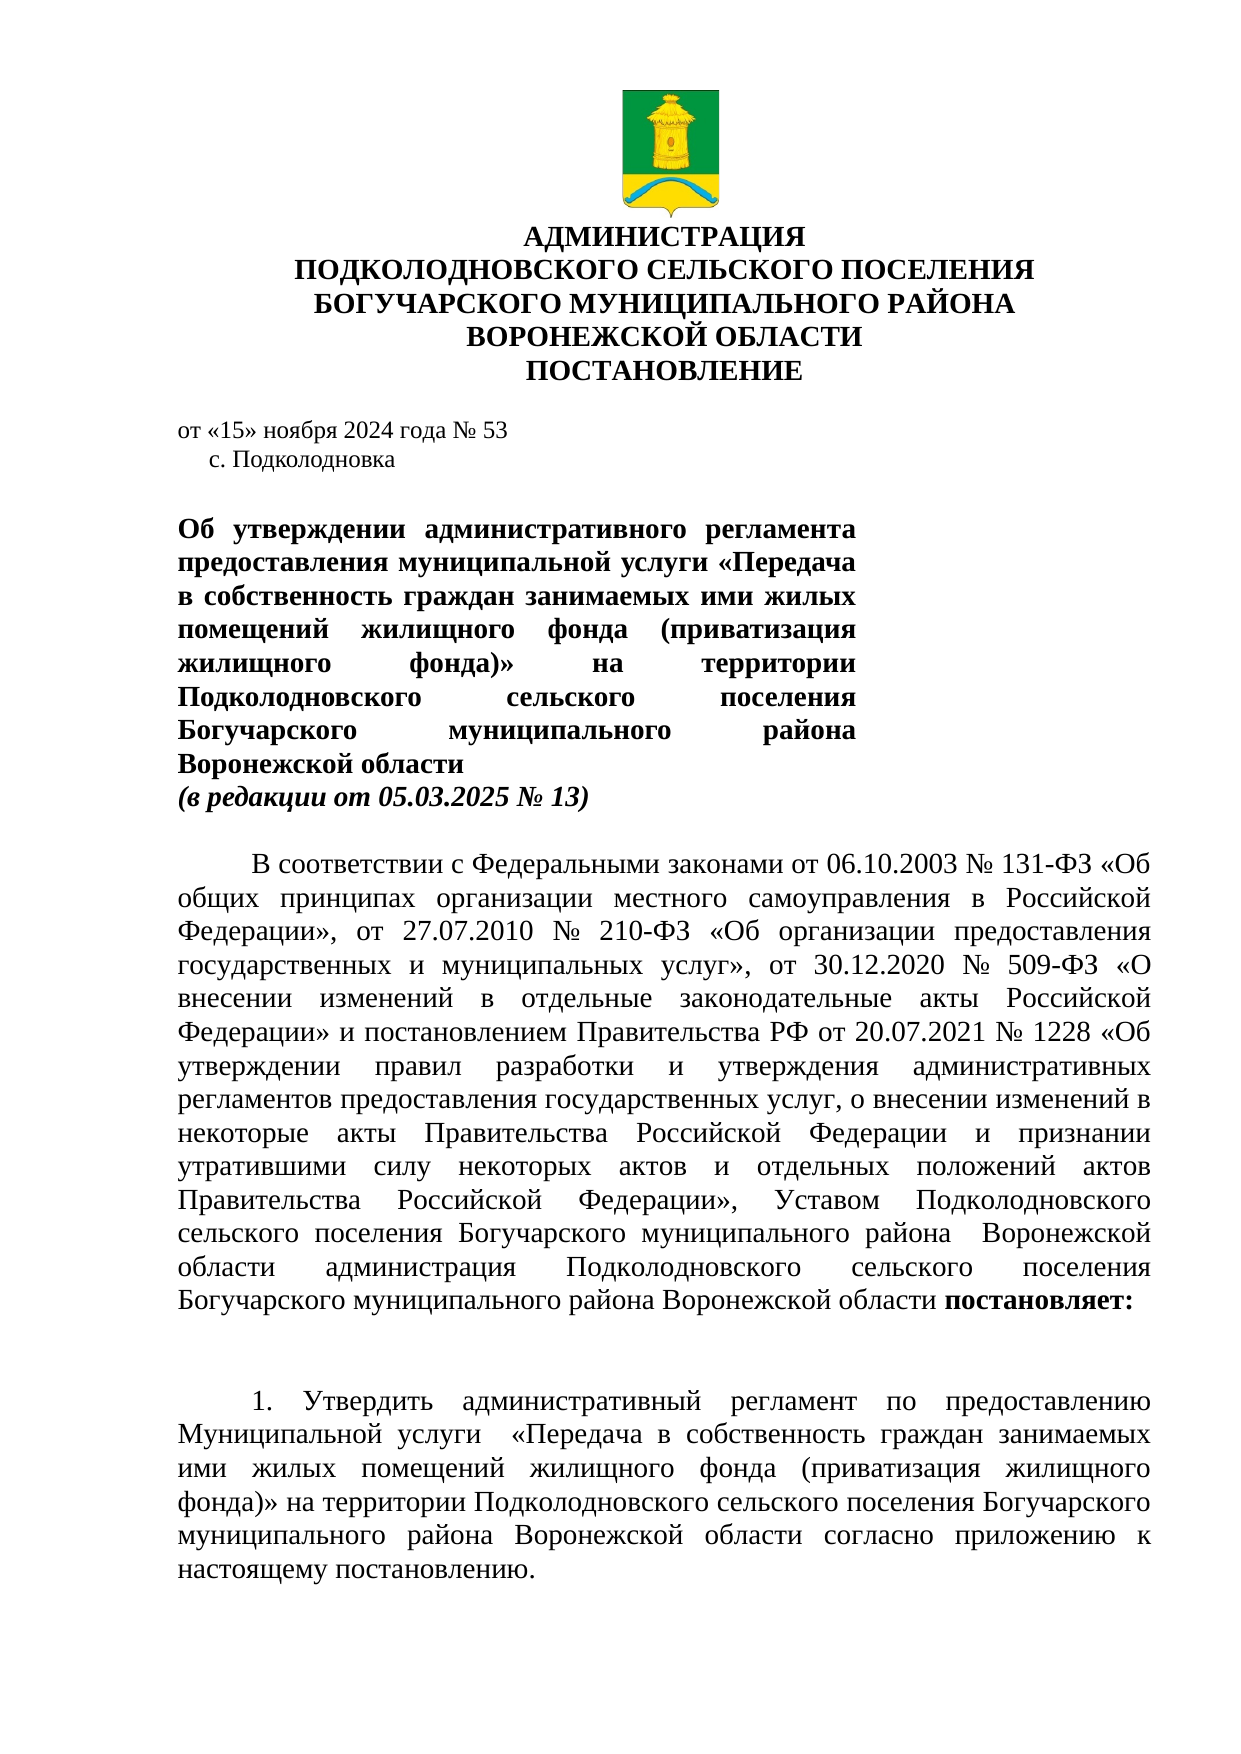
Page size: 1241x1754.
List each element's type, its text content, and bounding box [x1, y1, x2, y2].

title с. Подколодновка [177, 444, 1152, 473]
text от «15» ноября 2024 года № 53 [177, 415, 1152, 444]
title Об утверждении административного регламента предоставления муниципальной услуги «Передача в собственность граждан занимаемых ими жилых помещений жилищного фонда (приватизация жилищного фонда)» на территории Подколодновского сельского поселения Богучарского муниципального района Воронежской области [177, 511, 856, 779]
picture [622, 90, 720, 218]
text ПОСТАНОВЛЕНИЕ [177, 353, 1152, 386]
text ПОДКОЛОДНОВСКОГО СЕЛЬСКОГО ПОСЕЛЕНИЯ [177, 252, 1152, 286]
text В соответствии с Федеральными законами от 06.10.2003 № 131-ФЗ «Об общих принципах организации местного самоуправления в Российской Федерации», от 27.07.2010 № 210-ФЗ «Об организации предоставления государственных и муниципальных услуг», от 30.12.2020 № 509-ФЗ «О внесении изменений в отдельные законодательные акты Российской Федерации» и постановлением Правительства РФ от 20.07.2021 № 1228 «Об утверждении правил разработки и утверждения административных регламентов предоставления государственных услуг, о внесении изменений в некоторые акты Правительства Российской Федерации и признании утратившими силу некоторых актов и отдельных положений актов Правительства Российской Федерации», Уставом Подколодновского сельского поселения Богучарского муниципального района Воронежской области администрация Подколодновского сельского поселения Богучарского муниципального района Воронежской области постановляет: [177, 846, 1152, 1316]
text 1. Утвердить административный регламент по предоставлению Муниципальной услуги «Передача в собственность граждан занимаемых ими жилых помещений жилищного фонда (приватизация жилищного фонда)» на территории Подколодновского сельского поселения Богучарского муниципального района Воронежской области согласно приложению к настоящему постановлению. [177, 1383, 1152, 1584]
text ВОРОНЕЖСКОЙ ОБЛАСТИ [177, 319, 1152, 353]
title (в редакции от 05.03.2025 № 13) [177, 779, 856, 813]
text БОГУЧАРСКОГО МУНИЦИПАЛЬНОГО РАЙОНА [177, 286, 1152, 319]
text АДМИНИСТРАЦИЯ [177, 219, 1152, 252]
